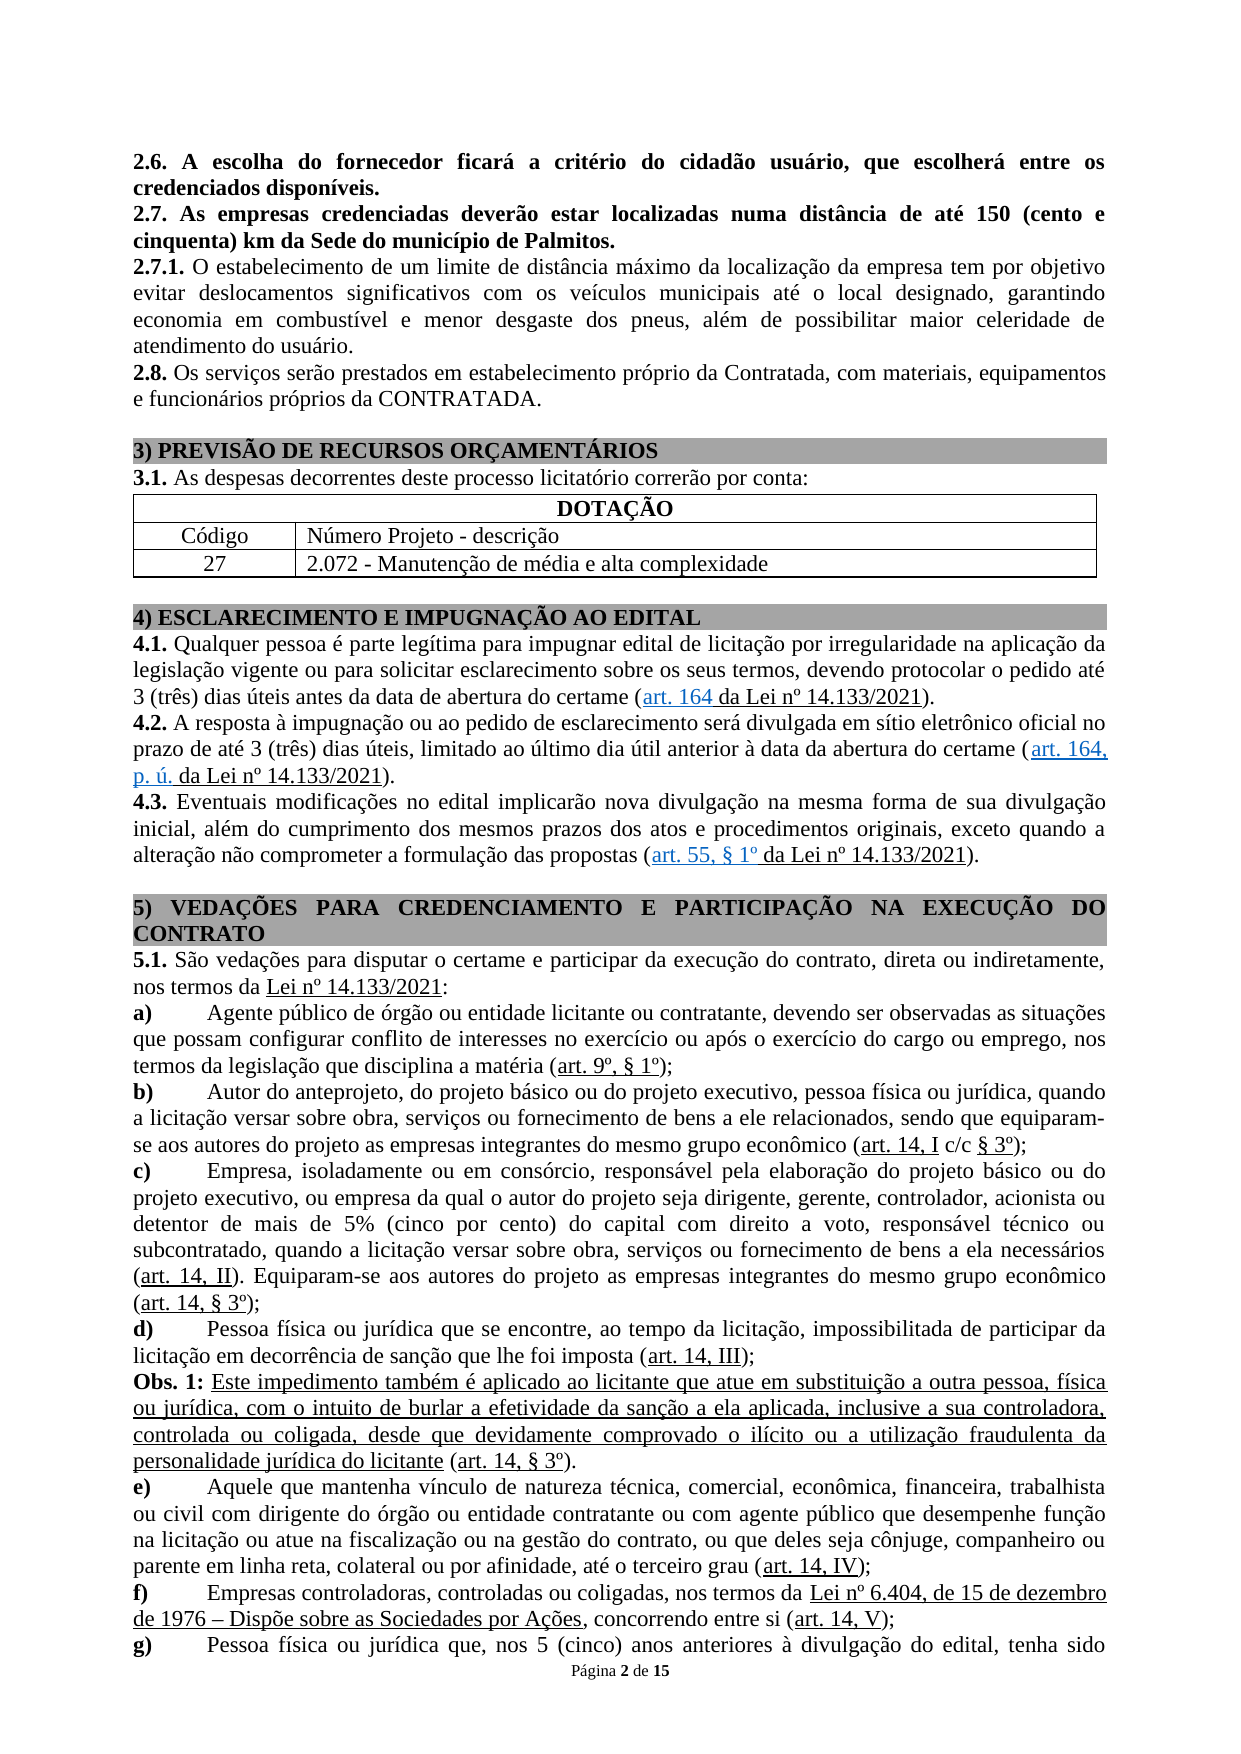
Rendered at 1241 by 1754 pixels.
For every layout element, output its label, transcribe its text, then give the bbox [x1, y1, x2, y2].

text 4.3. Eventuais modificações no edital implicarão nova divulgação na mesma forma de sua divulgação inicial, além do cumprimento dos mesmos prazos dos atos e procedimentos originais, exceto quando a alteração não comprometer a formulação das propostas (art. 55, § 1º da Lei nº 14.133/2021). [133, 788, 1107, 867]
list Empresa, isoladamente ou em consórcio, responsável pela elaboração do projeto básico ou do projeto executivo, ou empresa da qual o autor do projeto seja dirigente, gerente, controlador, acionista ou detentor de mais de 5% (cinco por cento) do capital com direito a voto, responsável técnico ou subcontratado, quando a licitação versar sobre obra, serviços ou fornecimento de bens a ela necessários (art. 14, II). Equiparam-se aos autores do projeto as empresas integrantes do mesmo grupo econômico (art. 14, § 3º); [133, 1157, 1107, 1315]
text 2.7. As empresas credenciadas deverão estar localizadas numa distância de até 150 (cento e cinquenta) km da Sede do município de Palmitos. [133, 200, 1107, 253]
text 5.1. São vedações para disputar o certame e participar da execução do contrato, direta ou indiretamente, nos termos da Lei nº 14.133/2021: [133, 946, 1107, 999]
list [133, 1632, 1107, 1658]
text 4.2. A resposta à impugnação ou ao pedido de esclarecimento será divulgada em sítio eletrônico oficial no prazo de até 3 (três) dias úteis, limitado ao último dia útil anterior à data da abertura do certame (art. 164, p. ú. da Lei nº 14.133/2021). [133, 709, 1107, 788]
text 2.8. Os serviços serão prestados em estabelecimento próprio da Contratada, com materiais, equipamentos e funcionários próprios da CONTRATADA. [133, 358, 1107, 411]
text 2.7.1. O estabelecimento de um limite de distância máximo da localização da empresa tem por objetivo evitar deslocamentos significativos com os veículos municipais até o local designado, garantindo economia em combustível e menor desgaste dos pneus, além de possibilitar maior celeridade de atendimento do usuário. [133, 253, 1107, 358]
list Empresas controladoras, controladas ou coligadas, nos termos da Lei nº 6.404, de 15 de dezembro de 1976 – Dispõe sobre as Sociedades por Ações, concorrendo entre si (art. 14, V); [133, 1579, 1107, 1632]
list Obs. 1: Este impedimento também é aplicado ao licitante que atue em substituição a outra pessoa, física ou jurídica, com o intuito de burlar a efetividade da sanção a ela aplicada, inclusive a sua controladora, controlada ou coligada, desde que devidamente comprovado o ilícito ou a utilização fraudulenta da personalidade jurídica do licitante (art. 14, § 3º). [133, 1445, 1107, 1473]
subtitle 4) ESCLARECIMENTO E IMPUGNAÇÃO AO EDITAL [133, 604, 1107, 630]
list Agente público de órgão ou entidade licitante ou contratante, devendo ser observadas as situações que possam configurar conflito de interesses no exercício ou após o exercício do cargo ou emprego, nos termos da legislação que disciplina a matéria (art. 9º, § 1º); [133, 999, 1107, 1078]
table_cell 2.072 - Manutenção de média e alta complexidade [296, 550, 1096, 576]
subtitle 3) PREVISÃO DE RECURSOS ORÇAMENTÁRIOS [133, 438, 1107, 464]
text 4.1. Qualquer pessoa é parte legítima para impugnar edital de licitação por irregularidade na aplicação da legislação vigente ou para solicitar esclarecimento sobre os seus termos, devendo protocolar o pedido até 3 (três) dias úteis antes da data de abertura do certame (art. 164 da Lei nº 14.133/2021). [133, 630, 1107, 709]
text 3.1. As despesas decorrentes deste processo licitatório correrão por conta: [133, 464, 1107, 490]
list Autor do anteprojeto, do projeto básico ou do projeto executivo, pessoa física ou jurídica, quando a licitação versar sobre obra, serviços ou fornecimento de bens a ele relacionados, sendo que equiparam-se aos autores do projeto as empresas integrantes do mesmo grupo econômico (art. 14, I c/c § 3º); [133, 1078, 1107, 1157]
list Aquele que mantenha vínculo de natureza técnica, comercial, econômica, financeira, trabalhista ou civil com dirigente do órgão ou entidade contratante ou com agente público que desempenhe função na licitação ou atue na fiscalização ou na gestão do contrato, ou que deles seja cônjuge, companheiro ou parente em linha reta, colateral ou por afinidade, até o terceiro grau (art. 14, IV); [133, 1473, 1107, 1579]
table_cell Código [134, 523, 295, 549]
table_header DOTAÇÃO [134, 495, 1096, 522]
text 2.6. A escolha do fornecedor ficará a critério do cidadão usuário, que escolherá entre os credenciados disponíveis. [133, 148, 1107, 200]
list Obs. 1: Este impedimento também é aplicado ao licitante que atue em substituição a outra pessoa, física ou jurídica, com o intuito de burlar a efetividade da sanção a ela aplicada, inclusive a sua controladora, controlada ou coligada, desde que devidamente comprovado o ilícito ou a utilização fraudulenta da personalidade jurídica do licitante (art. 14, § 3º). [133, 1368, 1107, 1444]
table_cell Número Projeto - descrição [296, 523, 1096, 549]
subtitle 5) VEDAÇÕES PARA CREDENCIAMENTO E PARTICIPAÇÃO NA EXECUÇÃO DO CONTRATO [133, 894, 1107, 946]
table_cell 27 [134, 550, 295, 576]
list Pessoa física ou jurídica que se encontre, ao tempo da licitação, impossibilitada de participar da licitação em decorrência de sanção que lhe foi imposta (art. 14, III); [133, 1315, 1107, 1368]
